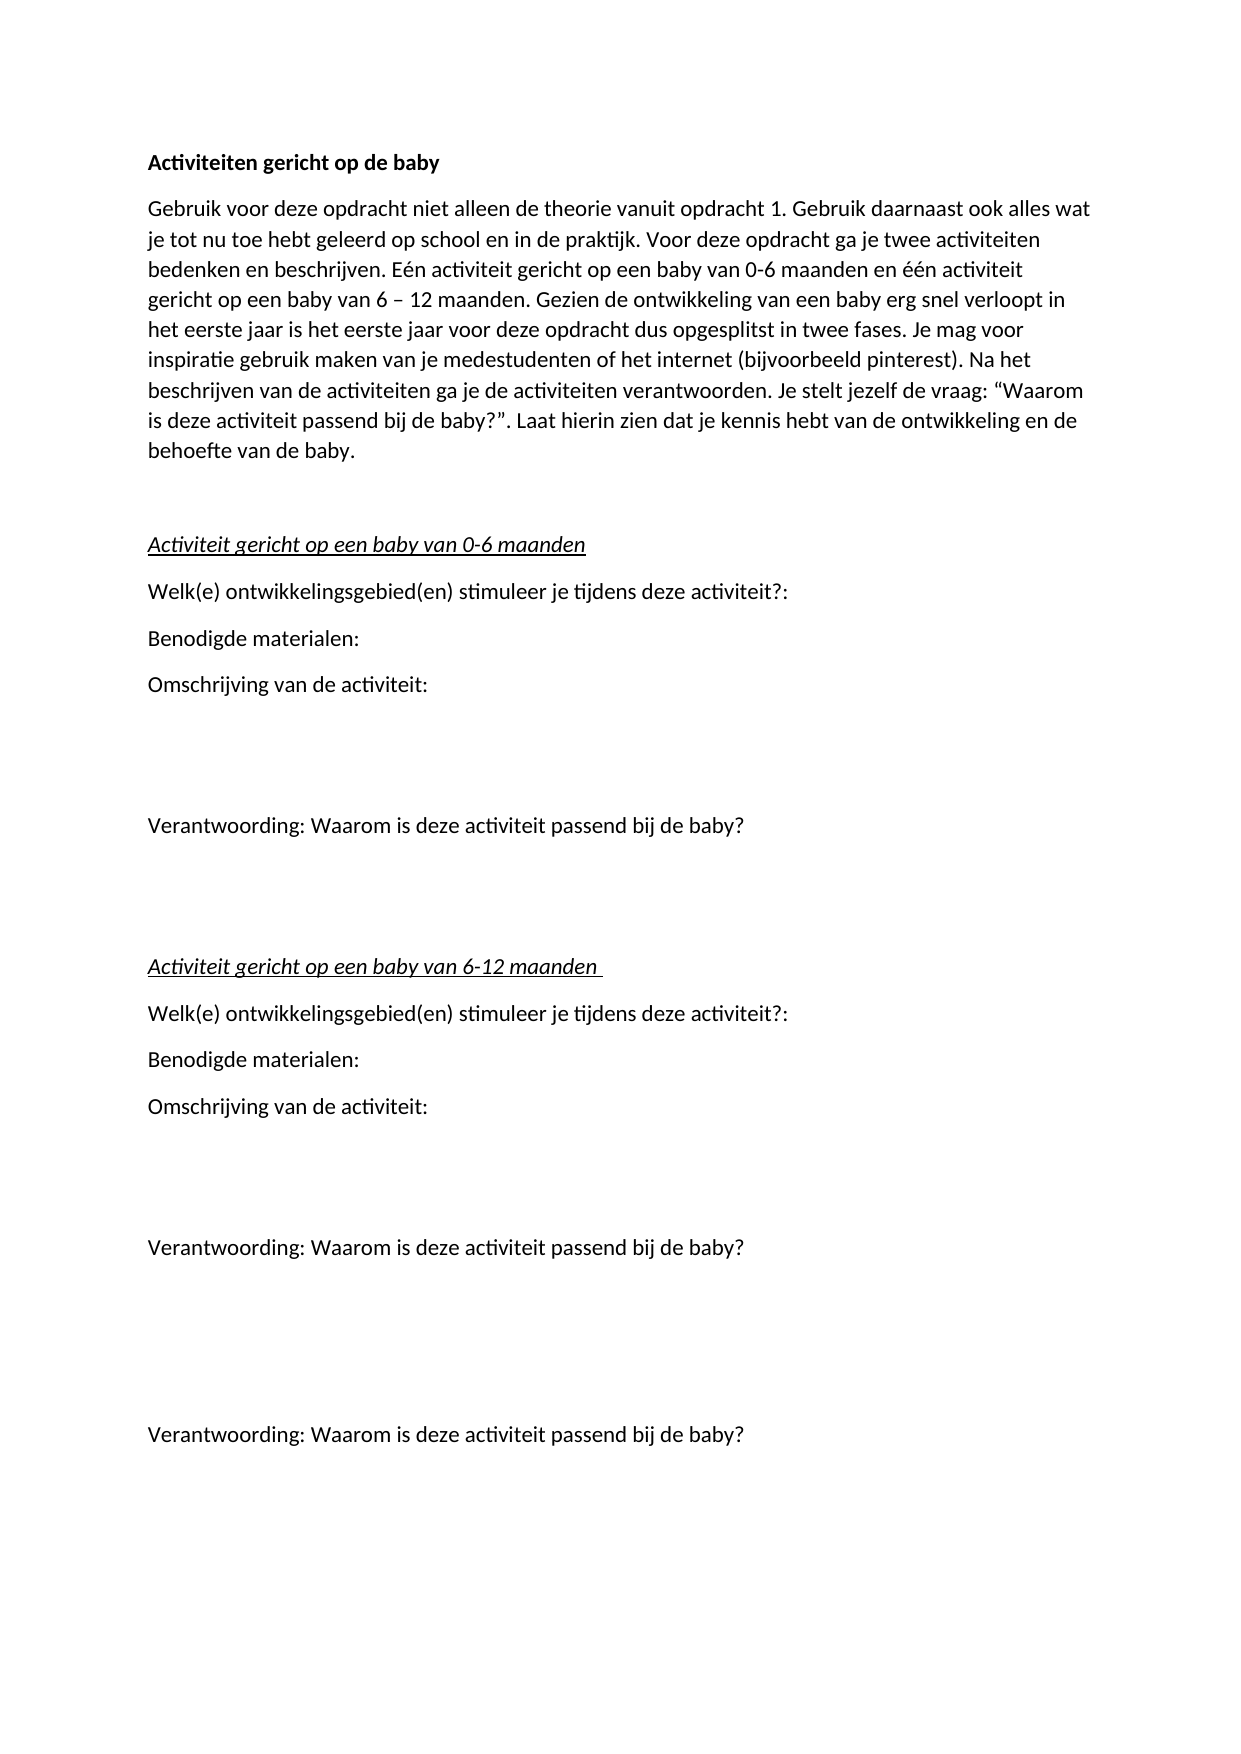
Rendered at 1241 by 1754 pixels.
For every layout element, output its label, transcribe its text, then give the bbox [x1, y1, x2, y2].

text Activiteit gericht op een baby van 0-6 maanden [148, 530, 1093, 558]
text Benodigde materialen: [148, 624, 1093, 652]
text Verantwoording: Waarom is deze activiteit passend bij de baby? [148, 1233, 1093, 1261]
text Benodigde materialen: [148, 1046, 1093, 1073]
text Verantwoording: Waarom is deze activiteit passend bij de baby? [148, 811, 1093, 839]
text Omschrijving van de activiteit: [148, 1092, 1093, 1120]
text Verantwoording: Waarom is deze activiteit passend bij de baby? [148, 1421, 1093, 1448]
text Activiteiten gericht op de baby [148, 148, 1093, 176]
text Omschrijving van de activiteit: [148, 671, 1093, 698]
text Welk(e) ontwikkelingsgebied(en) stimuleer je tijdens deze activiteit?: [148, 577, 1093, 605]
text Gebruik voor deze opdracht niet alleen de theorie vanuit opdracht 1. Gebruik daarnaast ook alles wat je tot nu toe hebt geleerd op school en in de praktijk. Voor deze opdracht ga je twee activiteiten bedenken en beschrijven. Eén activiteit gericht op een baby van 0-6 maanden en één activiteit gericht op een baby van 6 – 12 maanden. Gezien de ontwikkeling van een baby erg snel verloopt in het eerste jaar is het eerste jaar voor deze opdracht dus opgesplitst in twee fases. Je mag voor inspiratie gebruik maken van je medestudenten of het internet (bijvoorbeeld pinterest). Na het beschrijven van de activiteiten ga je de activiteiten verantwoorden. Je stelt jezelf de vraag: “Waarom is deze activiteit passend bij de baby?”. Laat hierin zien dat je kennis hebt van de ontwikkeling en de behoefte van de baby. [148, 194, 1093, 464]
text Activiteit gericht op een baby van 6-12 maanden [148, 952, 1093, 980]
text Welk(e) ontwikkelingsgebied(en) stimuleer je tijdens deze activiteit?: [148, 999, 1093, 1027]
